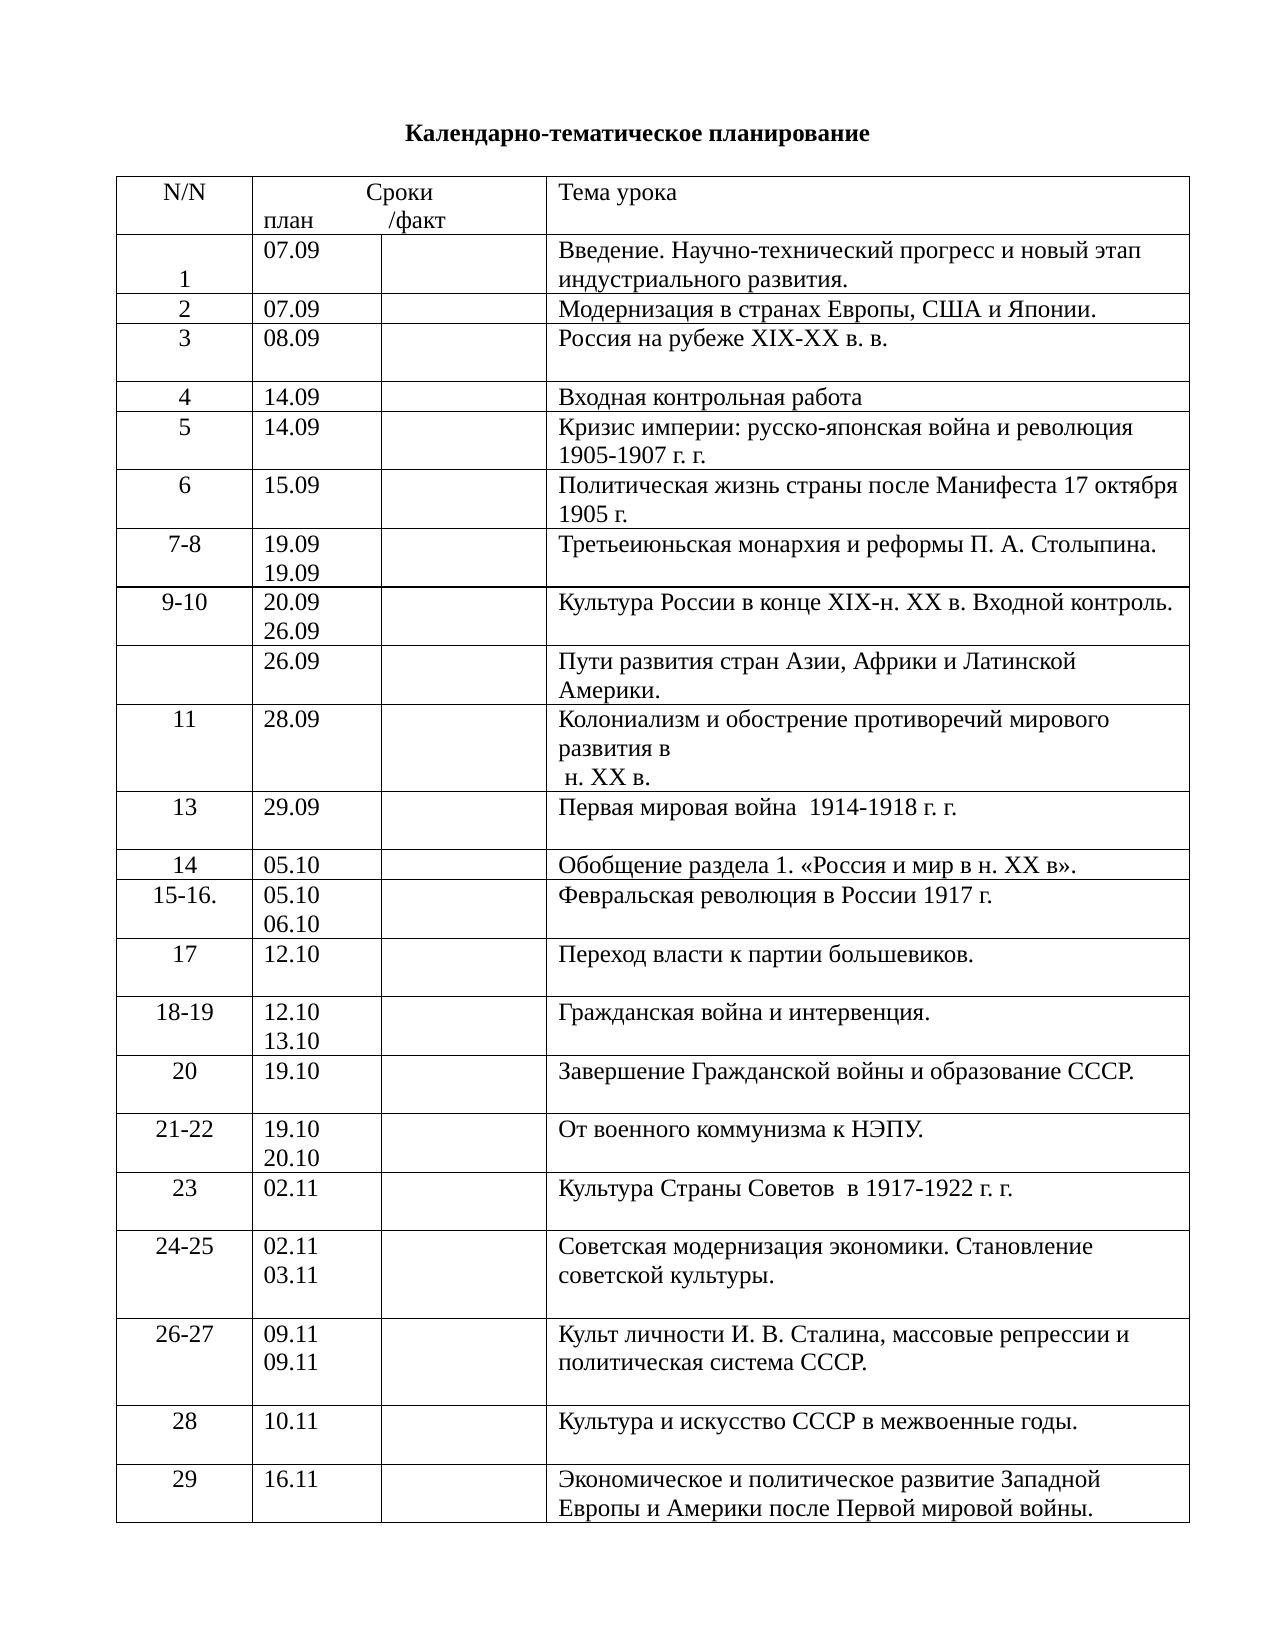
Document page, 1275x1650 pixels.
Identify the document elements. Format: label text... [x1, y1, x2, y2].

table_cell 9-10 [117, 588, 252, 645]
table_cell Введение. Научно-технический прогресс и новый этап индустриального развития. [547, 235, 1189, 293]
table_cell Культура Страны Советов в 1917-1922 г. г. [547, 1173, 1189, 1230]
table_cell [382, 235, 546, 293]
table_cell 20.09 26.09 [253, 588, 381, 645]
table_header Сроки план /факт [253, 177, 546, 234]
table_cell 20 [117, 1056, 252, 1113]
table_cell 14 [117, 850, 252, 879]
table_cell [382, 588, 546, 645]
table_cell 28.09 [253, 705, 381, 791]
table_cell 19.10 [253, 1056, 381, 1113]
table_cell Переход власти к партии большевиков. [547, 939, 1189, 996]
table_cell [547, 1465, 1189, 1522]
table_cell Культ личности И. В. Сталина, массовые репрессии и политическая система СССР. [547, 1319, 1189, 1405]
table_cell Пути развития стран Азии, Африки и Латинской Америки. [547, 646, 1189, 703]
table_cell [382, 294, 546, 322]
table_cell 09.11 09.11 [253, 1319, 381, 1405]
table_cell [382, 1114, 546, 1172]
table_cell Колониализм и обострение противоречий мирового развития в н. ХХ в. [547, 705, 1189, 791]
table_cell 02.11 03.11 [253, 1231, 381, 1318]
table_cell [382, 1231, 546, 1318]
table_cell 14.09 [253, 412, 381, 469]
table_cell Культура России в конце ХIХ-н. ХХ в. Входной контроль. [547, 588, 1189, 645]
table_cell 12.10 [253, 939, 381, 996]
table_cell 7-8 [117, 529, 252, 586]
table_cell 2 [117, 294, 252, 322]
table_cell [382, 470, 546, 528]
table_cell Культура и искусство СССР в межвоенные годы. [547, 1406, 1189, 1463]
table_cell 08.09 [253, 324, 381, 381]
table_cell 15.09 [253, 470, 381, 528]
table_cell Завершение Гражданской войны и образование СССР. [547, 1056, 1189, 1113]
table_cell Февральская революция в России 1917 г. [547, 880, 1189, 938]
table_cell 14.09 [253, 382, 381, 411]
table_cell [382, 1173, 546, 1230]
table_cell 18-19 [117, 997, 252, 1055]
table_cell 10.11 [253, 1406, 381, 1463]
table_cell [382, 850, 546, 879]
table_cell 07.09 [253, 294, 381, 322]
table_cell 17 [117, 939, 252, 996]
table_cell 1 [117, 235, 252, 293]
table_cell [382, 792, 546, 849]
table_cell [382, 412, 546, 469]
text Календарно-тематическое планирование [118, 118, 1157, 147]
table_cell [117, 646, 252, 703]
table_cell 19.10 20.10 [253, 1114, 381, 1172]
table_cell Модернизация в странах Европы, США и Японии. [547, 294, 1189, 322]
table_cell [382, 1056, 546, 1113]
table_cell [382, 939, 546, 996]
table_header N/N [117, 177, 252, 234]
table_cell [382, 997, 546, 1055]
table_cell [382, 1319, 546, 1405]
table_cell Входная контрольная работа [547, 382, 1189, 411]
table_cell 6 [117, 470, 252, 528]
table_header Тема урока [547, 177, 1189, 234]
table_cell 29.09 [253, 792, 381, 849]
table_cell 4 [117, 382, 252, 411]
table_cell [382, 880, 546, 938]
table_cell [382, 529, 546, 586]
table_cell 05.10 [253, 850, 381, 879]
table_cell 05.10 06.10 [253, 880, 381, 938]
table_cell [382, 1406, 546, 1463]
table_cell Гражданская война и интервенция. [547, 997, 1189, 1055]
table_cell [382, 324, 546, 381]
table_cell 29 [117, 1465, 252, 1522]
table_cell 24-25 [117, 1231, 252, 1318]
table_cell Политическая жизнь страны после Манифеста 17 октября 1905 г. [547, 470, 1189, 528]
table_cell 21-22 [117, 1114, 252, 1172]
table_cell Первая мировая война 1914-1918 г. г. [547, 792, 1189, 849]
table_cell 15-16. [117, 880, 252, 938]
table_cell 3 [117, 324, 252, 381]
table_cell [382, 382, 546, 411]
table_cell [382, 705, 546, 791]
table_cell 23 [117, 1173, 252, 1230]
table_cell 26-27 [117, 1319, 252, 1405]
table_cell 12.10 13.10 [253, 997, 381, 1055]
table_cell [382, 646, 546, 703]
table_cell Кризис империи: русско-японская война и революция 1905-1907 г. г. [547, 412, 1189, 469]
table_cell От военного коммунизма к НЭПУ. [547, 1114, 1189, 1172]
table_cell 02.11 [253, 1173, 381, 1230]
table_cell [382, 1465, 546, 1522]
table_cell Третьеиюньская монархия и реформы П. А. Столыпина. [547, 529, 1189, 586]
table_cell Обобщение раздела 1. «Россия и мир в н. ХХ в». [547, 850, 1189, 879]
table_cell 28 [117, 1406, 252, 1463]
table_cell 13 [117, 792, 252, 849]
table_cell 11 [117, 705, 252, 791]
table_cell 19.09 19.09 [253, 529, 381, 586]
table_cell 07.09 [253, 235, 381, 293]
table_cell Россия на рубеже ХIХ-ХХ в. в. [547, 324, 1189, 381]
table_cell 5 [117, 412, 252, 469]
table_cell 26.09 [253, 646, 381, 703]
table_cell Советская модернизация экономики. Становление советской культуры. [547, 1231, 1189, 1318]
table_cell 16.11 [253, 1465, 381, 1522]
